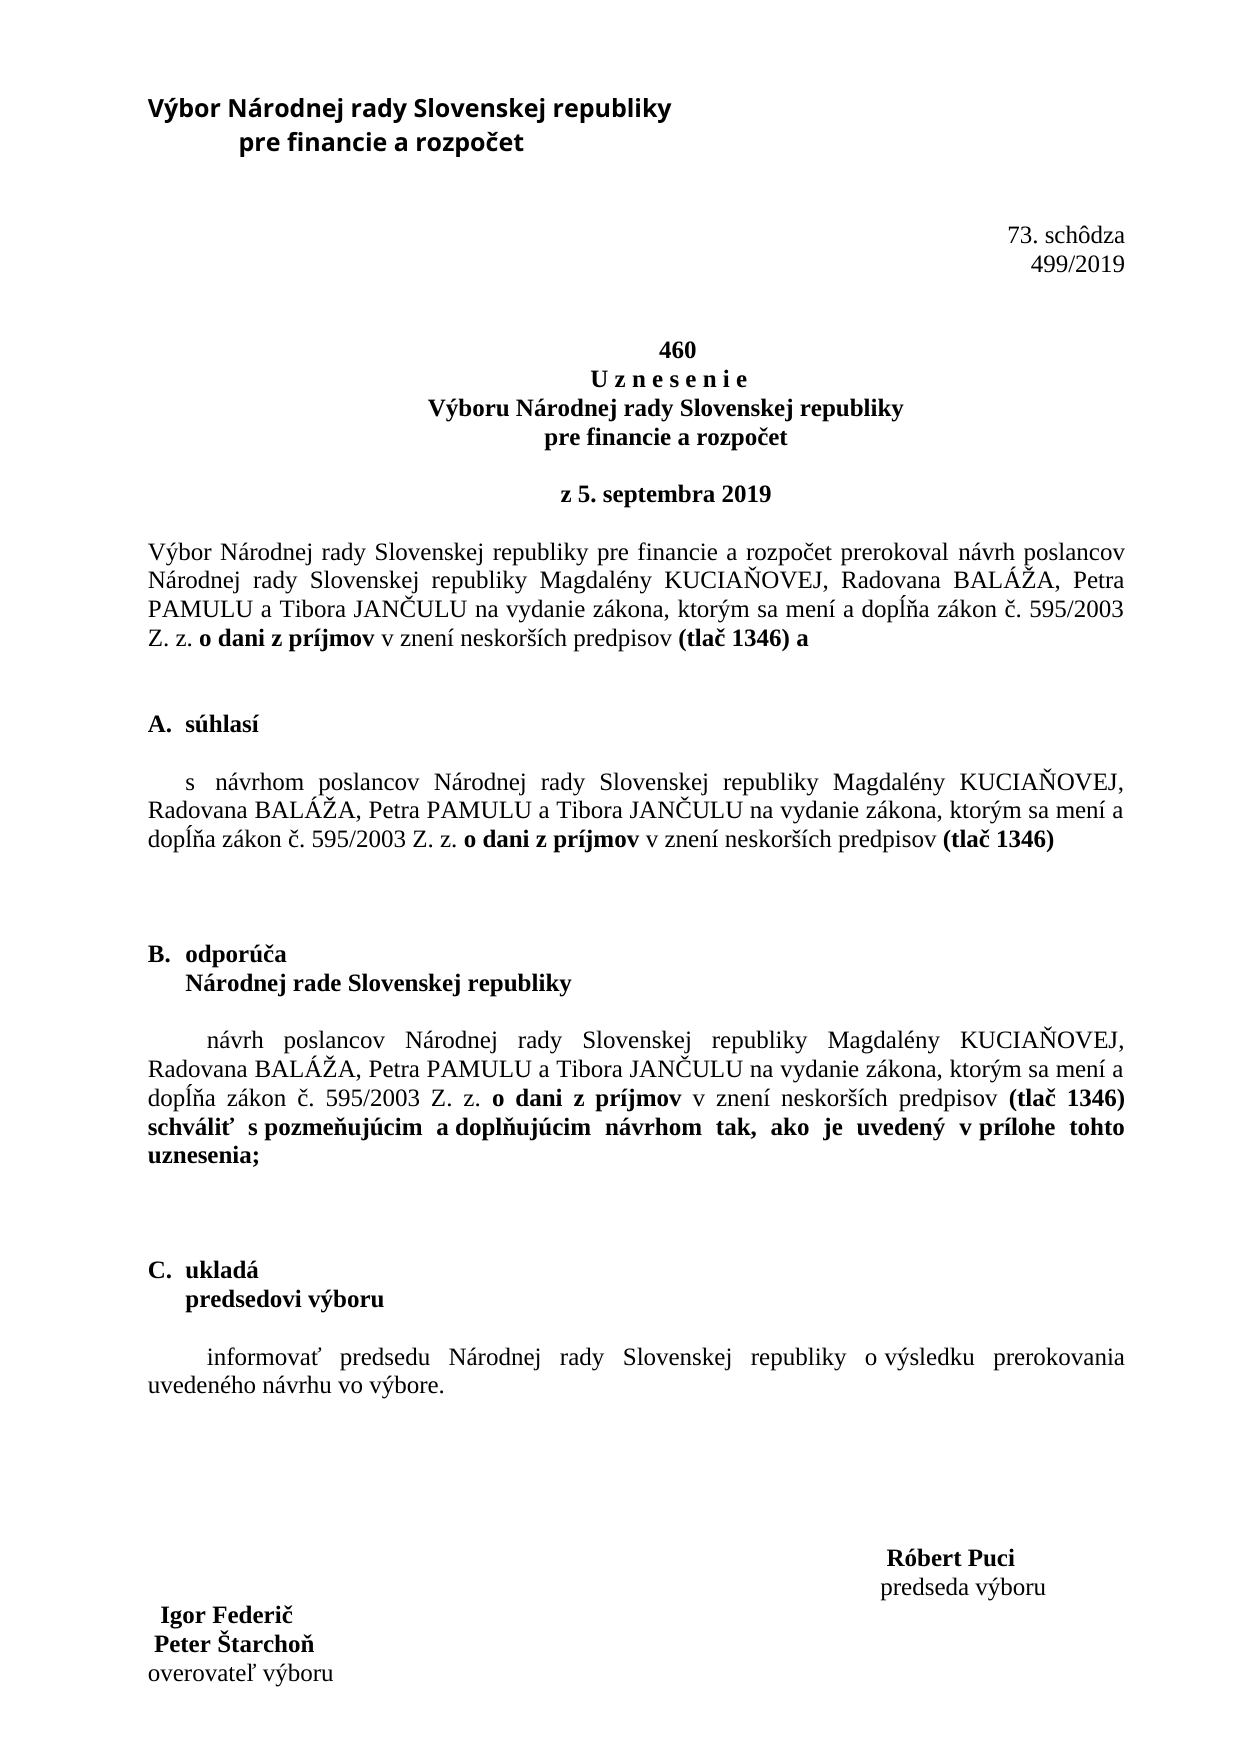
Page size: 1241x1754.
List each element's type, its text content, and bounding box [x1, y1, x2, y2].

text predseda výboru [738, 1572, 1125, 1601]
text U z n e s e n i e [516, 364, 1125, 393]
text z 5. septembra 2019 [148, 479, 1184, 508]
text pre financie a rozpočet [148, 422, 1184, 451]
list súhlasí [148, 709, 1125, 738]
text informovať predsedu Národnej rady Slovenskej republiky o výsledku prerokovania uvedeného návrhu vo výbore. [148, 1342, 1125, 1399]
text Igor Federič [148, 1601, 1125, 1629]
text Róbert Puci [738, 1543, 1125, 1572]
subtitle Národnej rade Slovenskej republiky [185, 968, 1125, 997]
subtitle ukladá [148, 1256, 1125, 1284]
text Výbor Národnej rady Slovenskej republiky pre financie a rozpočet prerokoval návrh poslancov Národnej rady Slovenskej republiky Magdalény KUCIAŇOVEJ, Radovana BALÁŽA, Petra PAMULU a Tibora JANČULU na vydanie zákona, ktorým sa mení a dopĺňa zákon č. 595/2003 Z. z. o dani z príjmov v znení neskorších predpisov (tlač 1346) a [148, 537, 1125, 652]
text pre financie a rozpočet [148, 124, 1125, 158]
text Výboru Národnej rady Slovenskej republiky [148, 393, 1184, 422]
subtitle odporúča [148, 939, 1125, 968]
text 460 [516, 336, 1125, 364]
text overovateľ výboru [148, 1658, 1125, 1687]
text 73. schôdza [590, 221, 1125, 249]
subtitle návrh poslancov Národnej rady Slovenskej republiky Magdalény KUCIAŇOVEJ, Radovana BALÁŽA, Petra PAMULU a Tibora JANČULU na vydanie zákona, ktorým sa mení a dopĺňa zákon č. 595/2003 Z. z. o dani z príjmov v znení neskorších predpisov (tlač 1346) schváliť s pozmeňujúcim a doplňujúcim návrhom tak, ako je uvedený v prílohe tohto uznesenia; [148, 1026, 1125, 1169]
text 499/2019 [516, 249, 1125, 278]
text s návrhom poslancov Národnej rady Slovenskej republiky Magdalény KUCIAŇOVEJ, Radovana BALÁŽA, Petra PAMULU a Tibora JANČULU na vydanie zákona, ktorým sa mení a dopĺňa zákon č. 595/2003 Z. z. o dani z príjmov v znení neskorších predpisov (tlač 1346) [148, 767, 1125, 853]
subtitle Výbor Národnej rady Slovenskej republiky [148, 90, 1125, 124]
subtitle predsedovi výboru [148, 1284, 1125, 1313]
text Peter Štarchoň [148, 1629, 1125, 1658]
